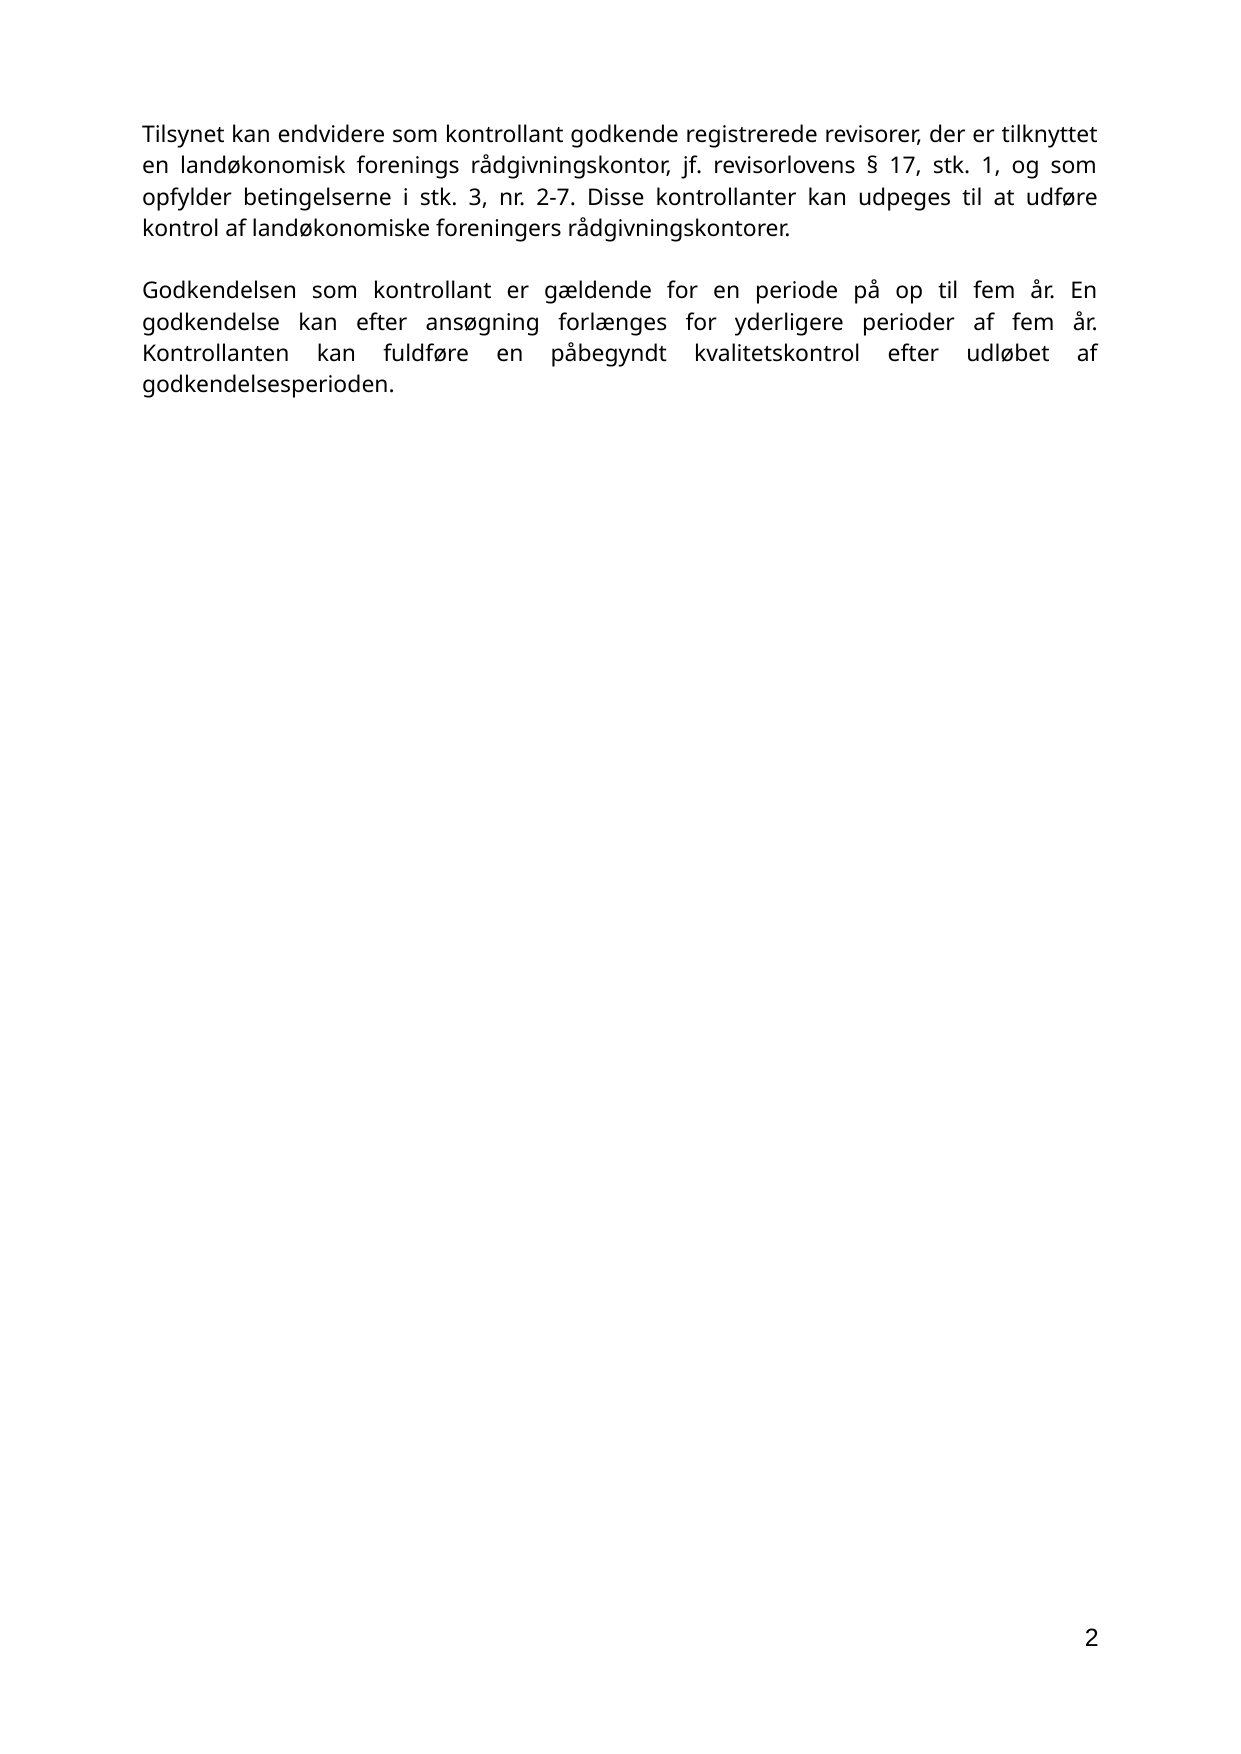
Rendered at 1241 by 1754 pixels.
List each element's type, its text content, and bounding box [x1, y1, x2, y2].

text Tilsynet kan endvidere som kontrollant godkende registrerede revisorer, der er tilknyttet en landøkonomisk forenings rådgivningskontor, jf. revisorlovens § 17, stk. 1, og som opfylder betingelserne i stk. 3, nr. 2-7. Disse kontrollanter kan udpeges til at udføre kontrol af landøkonomiske foreningers rådgivningskontorer. [142, 118, 1098, 243]
text Godkendelsen som kontrollant er gældende for en periode på op til fem år. En godkendelse kan efter ansøgning forlænges for yderligere perioder af fem år. Kontrollanten kan fuldføre en påbegyndt kvalitetskontrol efter udløbet af godkendelsesperioden. [142, 274, 1098, 399]
